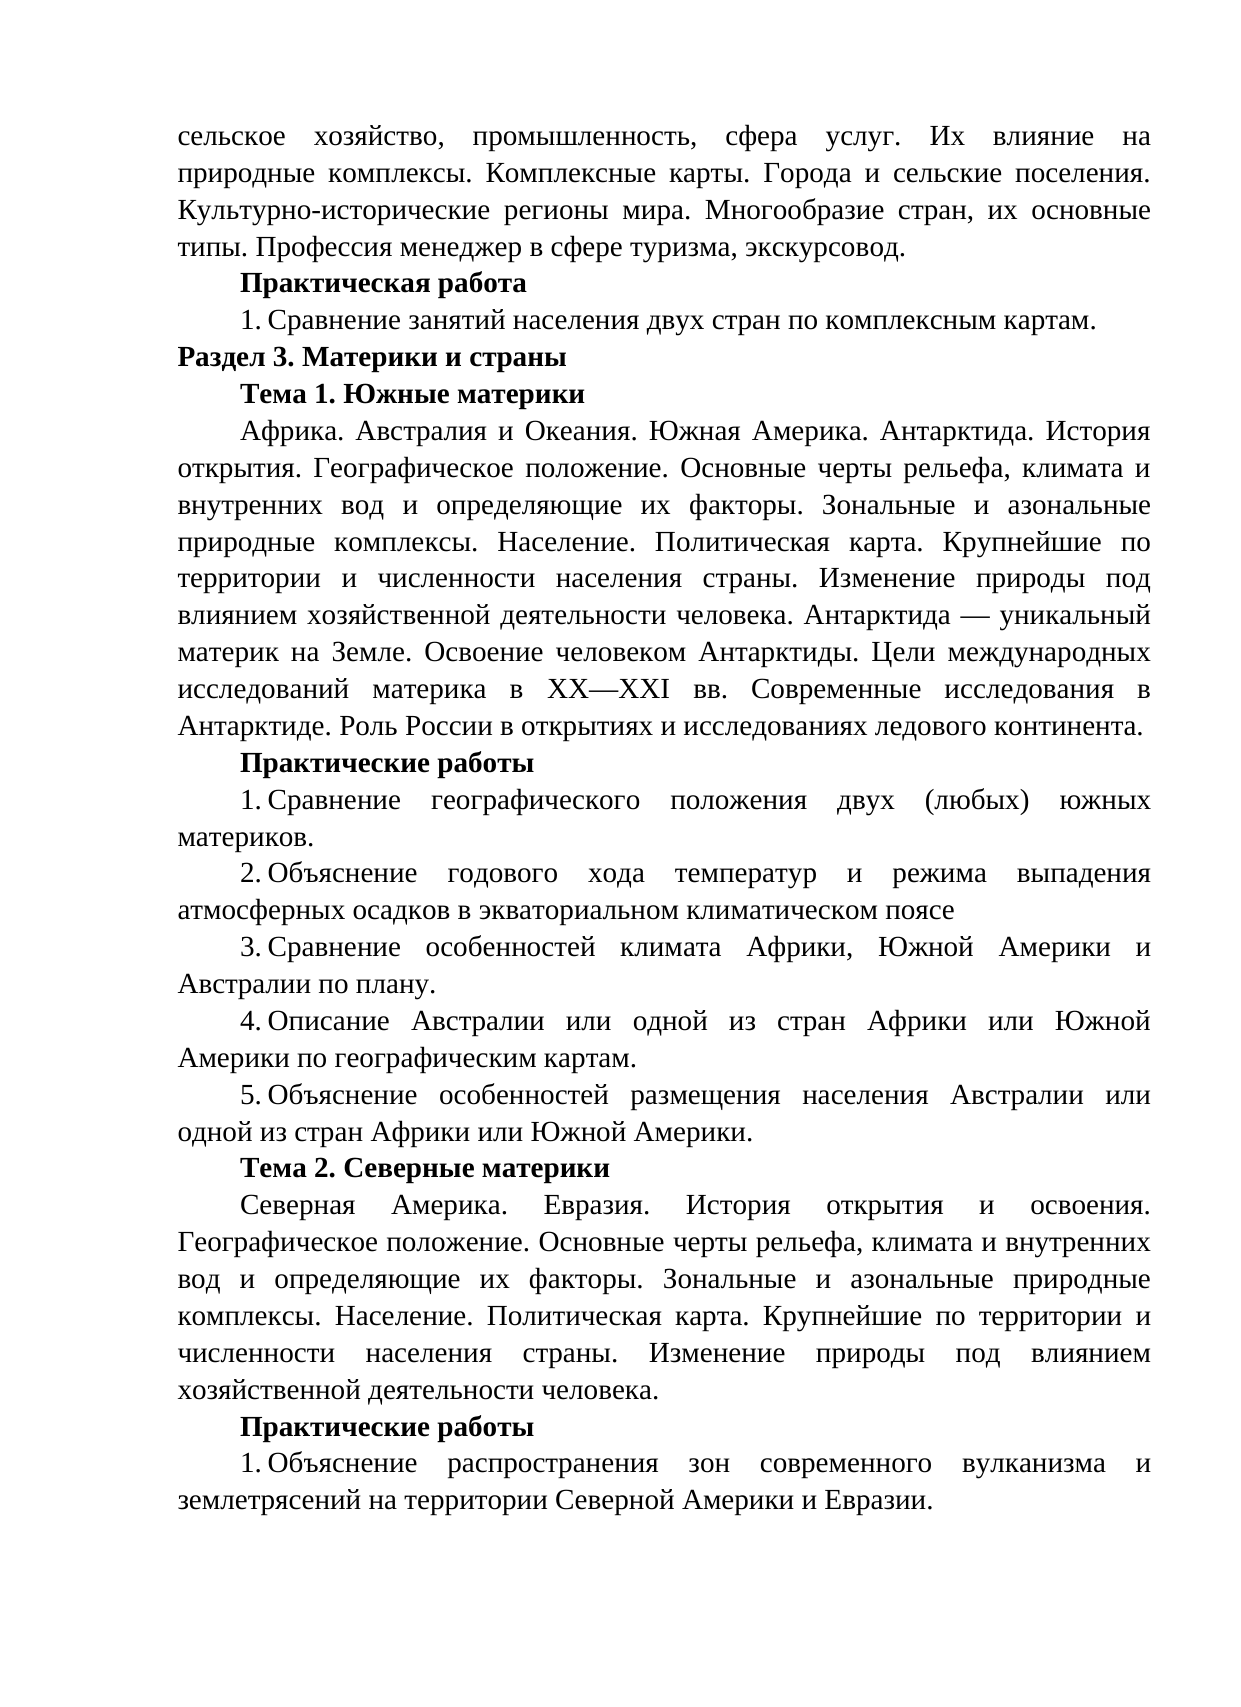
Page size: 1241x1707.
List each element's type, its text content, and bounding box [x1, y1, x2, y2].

text Практические работы [177, 1409, 1152, 1442]
text Африка. Австралия и Океания. Южная Америка. Антарктида. История открытия. Географическое положение. Основные черты рельефа, климата и внутренних вод и определяющие их факторы. Зональные и азональные природные комплексы. Население. Политическая карта. Крупнейшие по территории и численности населения страны. Изменение природы под влиянием хозяйственной деятельности человека. Антарктида — уникальный материк на Земле. Освоение человеком Антарктиды. Цели международных исследований материка в XX—XXI вв. Современные исследования в Антарктиде. Роль России в открытиях и исследованиях ледового континента. [177, 413, 1152, 742]
text Практическая работа [177, 266, 1152, 299]
text Практические работы [177, 745, 1152, 778]
text Северная Америка. Евразия. История открытия и освоения. Географическое положение. Основные черты рельефа, климата и внутренних вод и определяющие их факторы. Зональные и азональные природные комплексы. Население. Политическая карта. Крупнейшие по территории и численности населения страны. Изменение природы под влиянием хозяйственной деятельности человека. [177, 1187, 1152, 1405]
text 4. Описание Австралии или одной из стран Африки или Южной Америки по географическим картам. [177, 1003, 1152, 1073]
text 1. Сравнение занятий населения двух стран по комплексным картам. [177, 302, 1152, 336]
text 1. Объяснение распространения зон современного вулканизма и землетрясений на территории Северной Америки и Евразии. [177, 1446, 1152, 1516]
text 5. Объяснение особенностей размещения населения Австралии или одной из стран Африки или Южной Америки. [177, 1077, 1152, 1147]
text Тема 1. Южные материки [177, 376, 1152, 410]
text 1. Сравнение географического положения двух (любых) южных материков. [177, 782, 1152, 852]
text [177, 118, 1152, 262]
text Раздел 3. Материки и страны [177, 339, 1152, 373]
text 2. Объяснение годового хода температур и режима выпадения атмосферных осадков в экваториальном климатическом поясе [177, 856, 1152, 926]
text 3. Сравнение особенностей климата Африки, Южной Америки и Австралии по плану. [177, 929, 1152, 1000]
text Тема 2. Северные материки [177, 1151, 1152, 1184]
